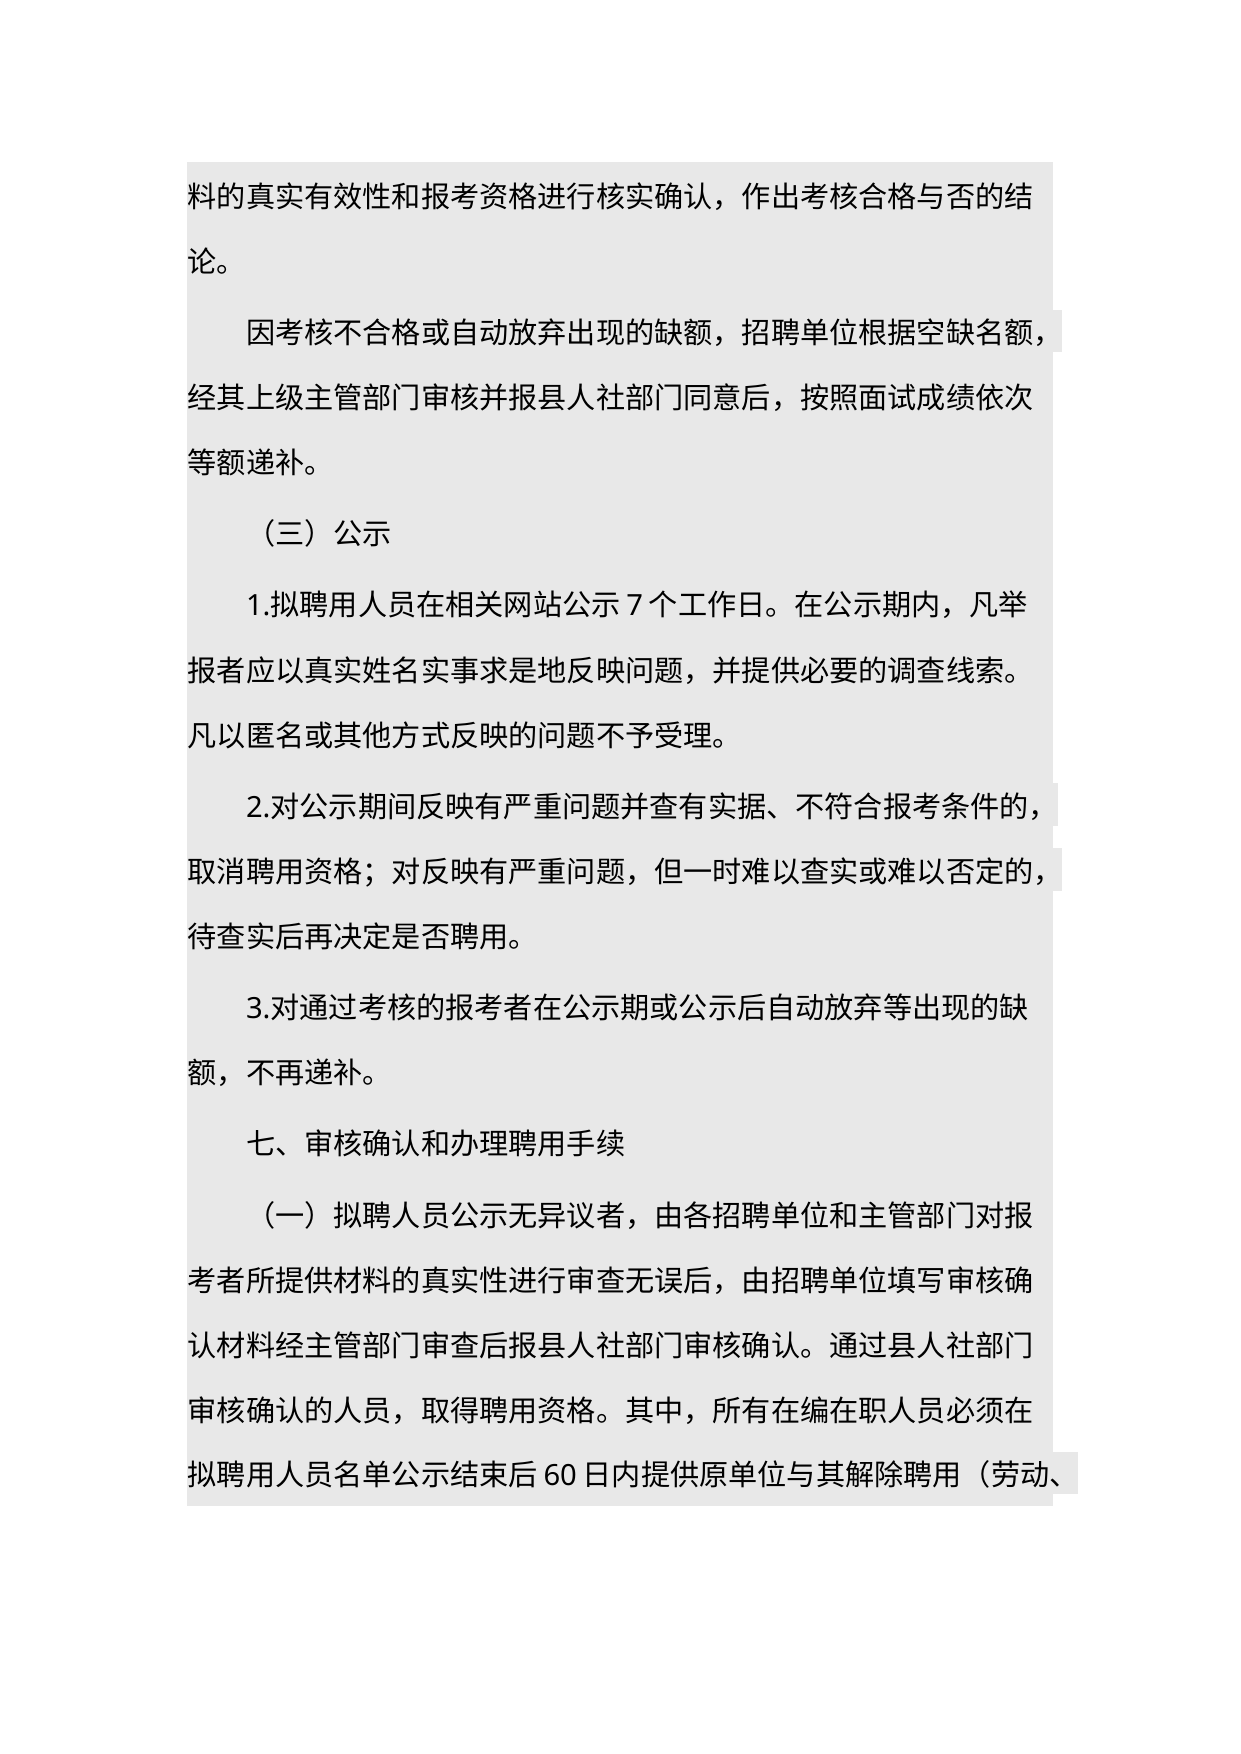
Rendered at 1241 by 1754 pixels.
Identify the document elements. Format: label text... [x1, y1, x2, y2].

text 2.对公示期间反映有严重问题并查有实据、不符合报考条件的，取消聘用资格；对反映有严重问题，但一时难以查实或难以否定的，待查实后再决定是否聘用。 [187, 772, 1053, 967]
text （三）公示 [187, 499, 1053, 564]
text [187, 162, 1053, 292]
text 七、审核确认和办理聘用手续 [187, 1109, 1053, 1174]
text 1.拟聘用人员在相关网站公示7个工作日。在公示期内，凡举报者应以真实姓名实事求是地反映问题，并提供必要的调查线索。凡以匿名或其他方式反映的问题不予受理。 [187, 571, 1053, 766]
text 因考核不合格或自动放弃出现的缺额，招聘单位根据空缺名额，经其上级主管部门审核并报县人社部门同意后，按照面试成绩依次等额递补。 [187, 298, 1053, 493]
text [187, 1181, 1053, 1506]
text 3.对通过考核的报考者在公示期或公示后自动放弃等出现的缺额，不再递补。 [187, 973, 1053, 1103]
